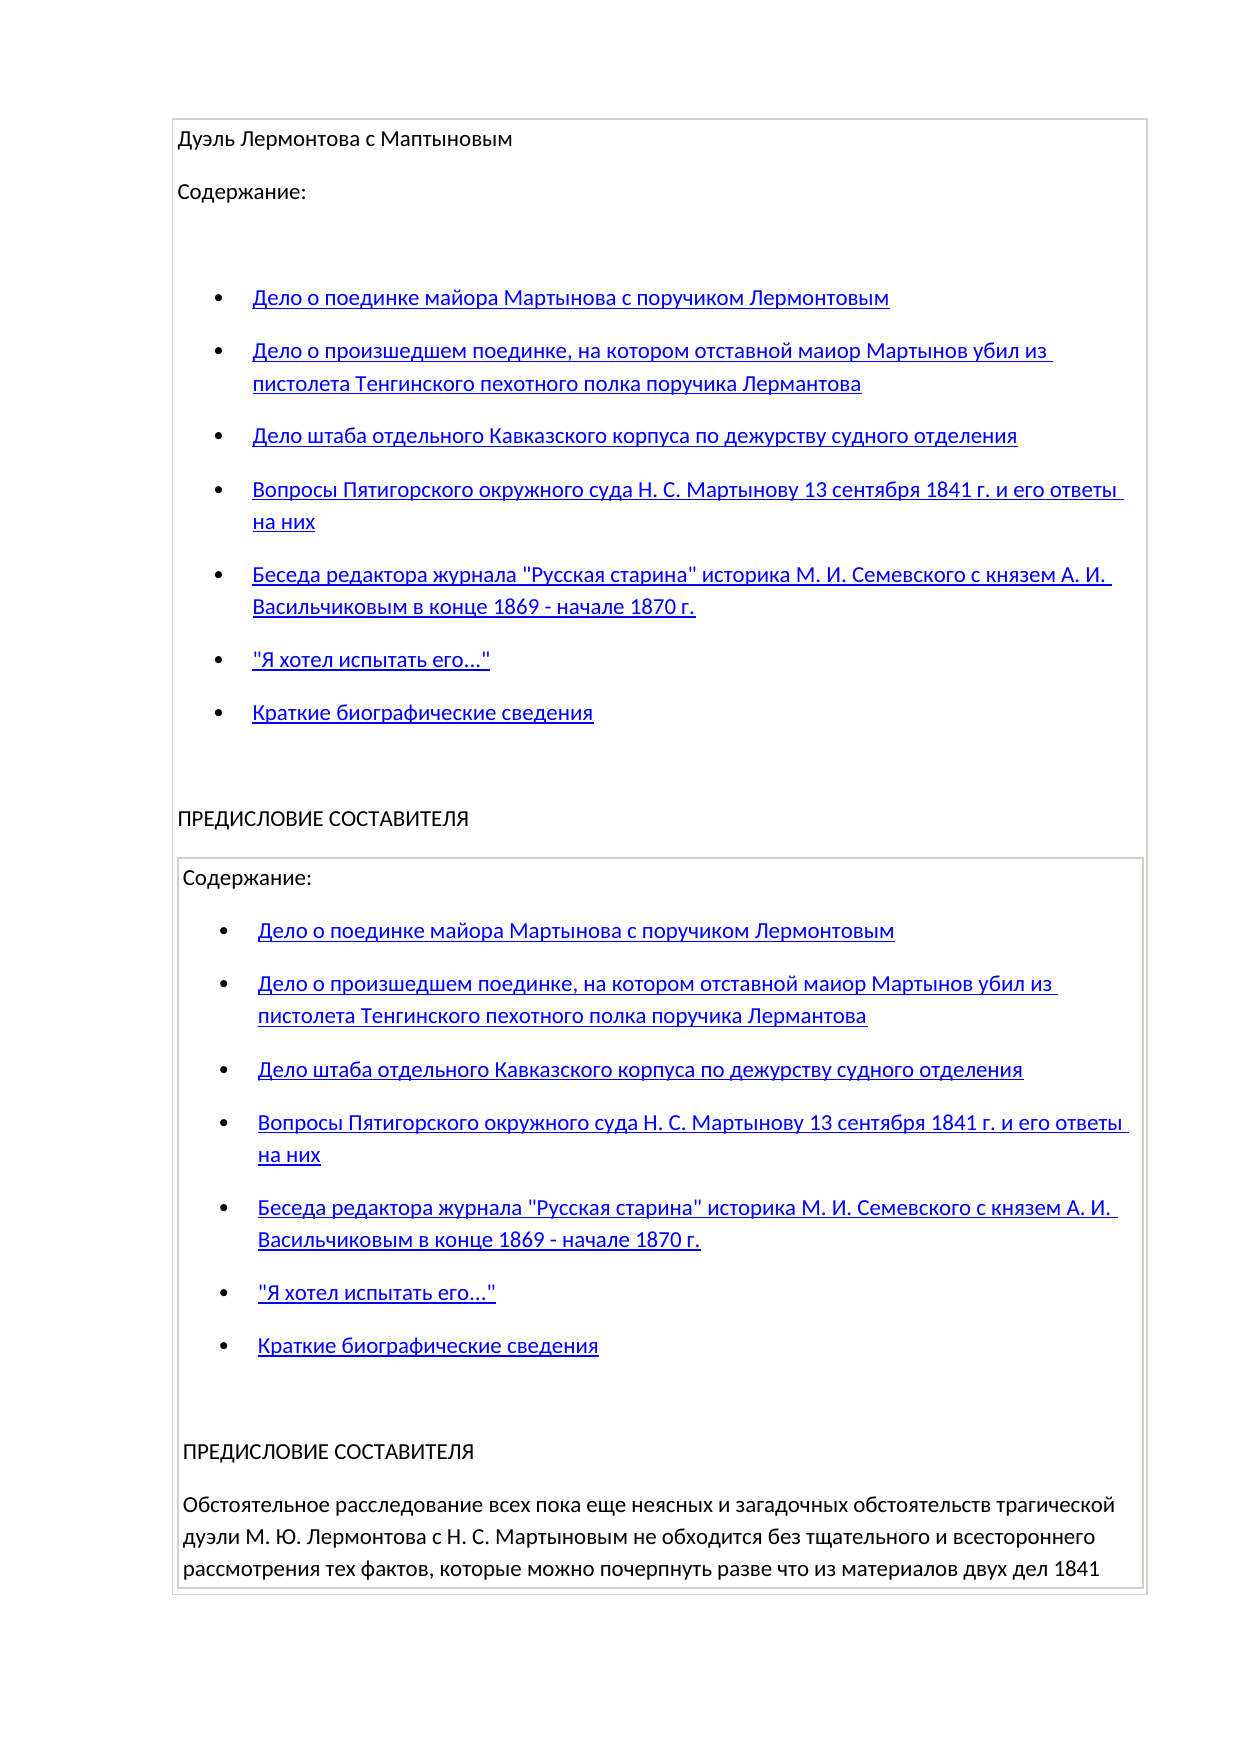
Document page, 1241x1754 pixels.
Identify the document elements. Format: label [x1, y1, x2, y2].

table_header [173, 120, 1146, 1593]
